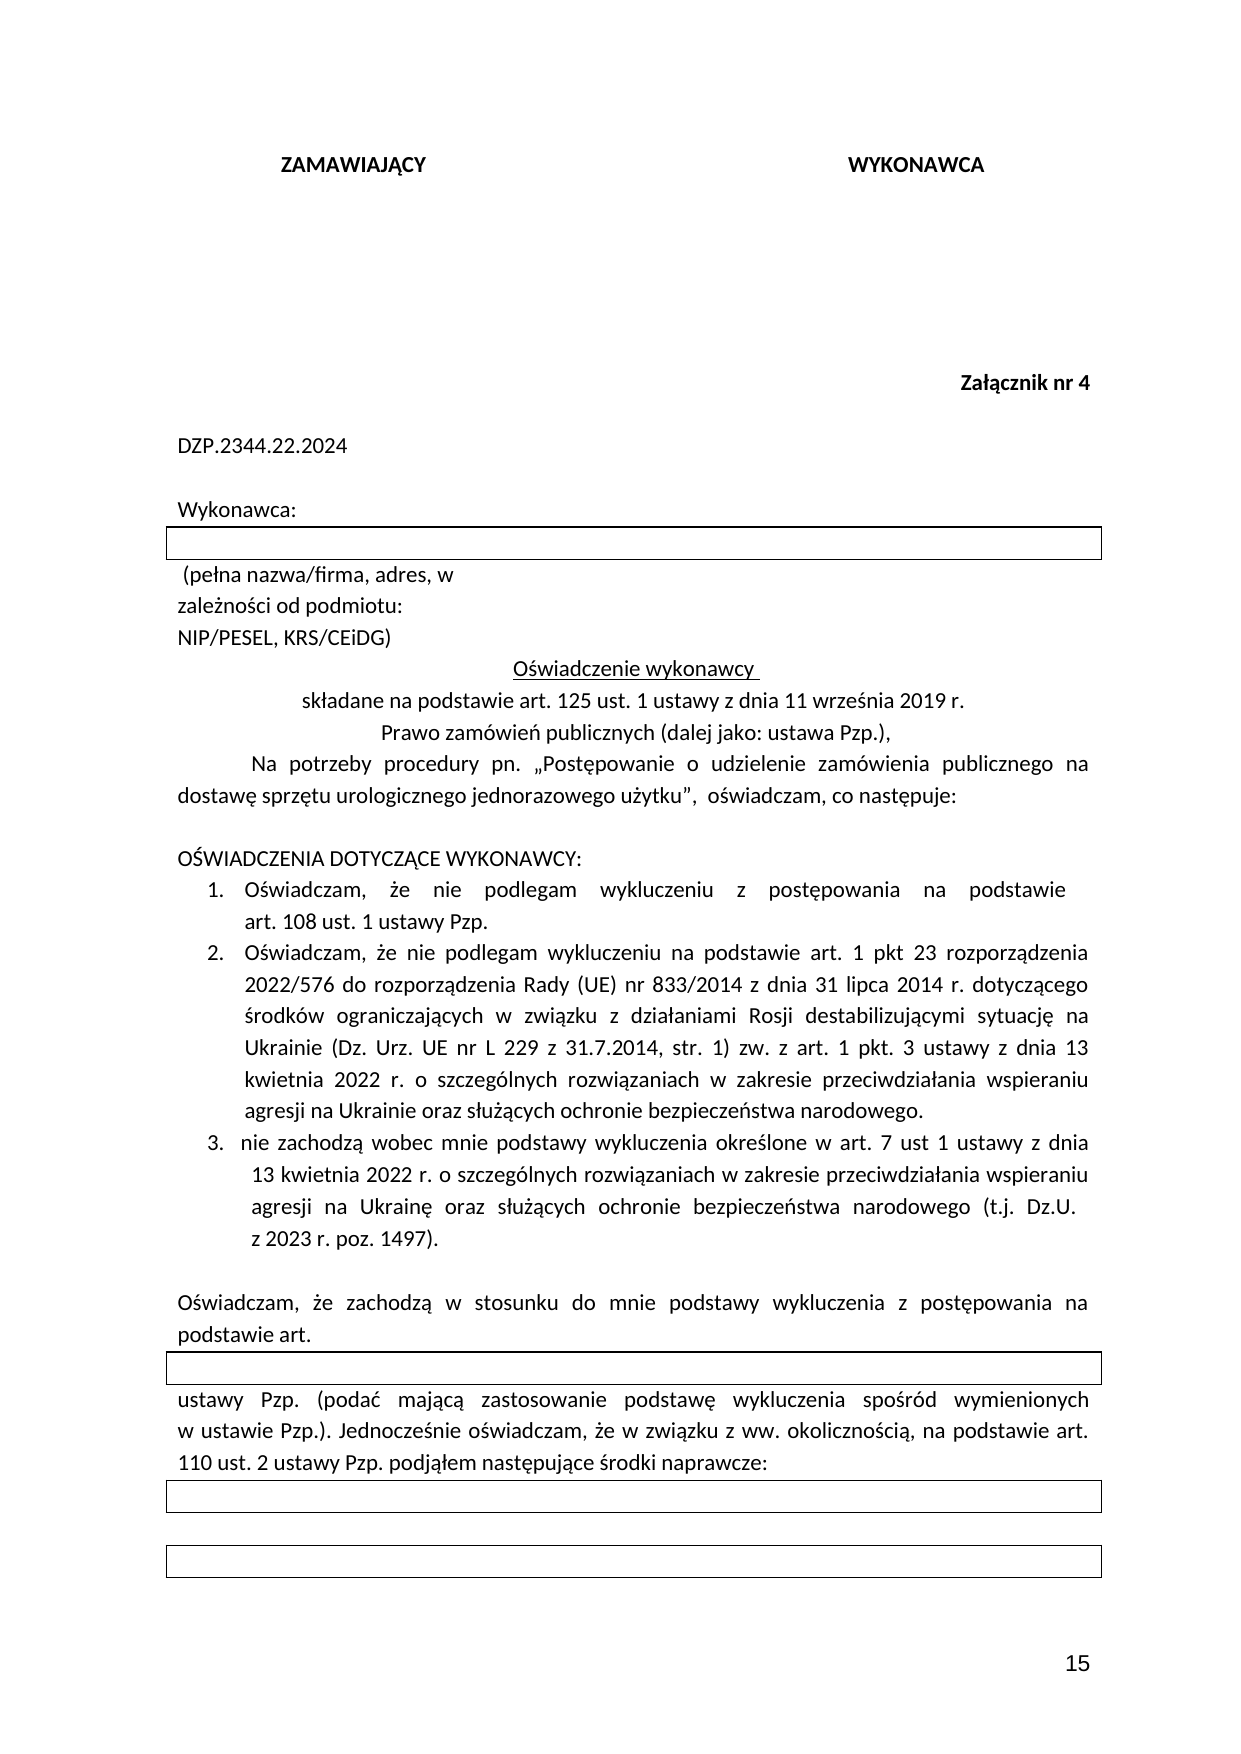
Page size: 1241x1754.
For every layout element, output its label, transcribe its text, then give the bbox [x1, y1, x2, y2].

text ustawy Pzp. (podać mającą zastosowanie podstawę wykluczenia spośród wymienionych w ustawie Pzp.). Jednocześnie oświadczam, że w związku z ww. okolicznością, na podstawie art. 110 ust. 2 ustawy Pzp. podjąłem następujące środki naprawcze: [177, 1385, 1090, 1476]
text Załącznik nr 4 [177, 368, 1090, 396]
text Na potrzeby procedury pn. „Postępowanie o udzielenie zamówienia publicznego na dostawę sprzętu urologicznego jednorazowego użytku”, oświadczam, co następuje: [177, 749, 1090, 809]
table_header [167, 528, 1101, 559]
table_header [167, 1546, 1101, 1577]
text (pełna nazwa/firma, adres, w zależności od podmiotu: NIP/PESEL, KRS/CEiDG) [177, 560, 470, 651]
table_header [167, 1481, 1101, 1512]
table_header [167, 1353, 1101, 1384]
text Oświadczam, że zachodzą w stosunku do mnie podstawy wykluczenia z postępowania na podstawie art. [177, 1288, 1090, 1348]
text OŚWIADCZENIA DOTYCZĄCE WYKONAWCY: [177, 844, 1090, 872]
text ZAMAWIAJĄCY WYKONAWCA [177, 150, 1090, 178]
list Oświadczam, że nie podlegam wykluczeniu z postępowania na podstawie art. 108 ust. 1 ustawy Pzp. [207, 875, 1090, 935]
text DZP.2344.22.2024 [177, 432, 1090, 460]
text Prawo zamówień publicznych (dalej jako: ustawa Pzp.), [177, 718, 1090, 746]
list Oświadczam, że nie podlegam wykluczeniu na podstawie art. 1 pkt 23 rozporządzenia 2022/576 do rozporządzenia Rady (UE) nr 833/2014 z dnia 31 lipca 2014 r. dotyczącego środków ograniczających w związku z działaniami Rosji destabilizującymi sytuację na Ukrainie (Dz. Urz. UE nr L 229 z 31.7.2014, str. 1) zw. z art. 1 pkt. 3 ustawy z dnia 13 kwietnia 2022 r. o szczególnych rozwiązaniach w zakresie przeciwdziałania wspieraniu agresji na Ukrainie oraz służących ochronie bezpieczeństwa narodowego. [207, 938, 1090, 1124]
text Wykonawca: [177, 495, 1090, 523]
text Oświadczenie wykonawcy [177, 654, 1090, 682]
subtitle 3. nie zachodzą wobec mnie podstawy wykluczenia określone w art. 7 ust 1 ustawy z dnia 13 kwietnia 2022 r. o szczególnych rozwiązaniach w zakresie przeciwdziałania wspieraniu agresji na Ukrainę oraz służących ochronie bezpieczeństwa narodowego (t.j. Dz.U. z 2023 r. poz. 1497). [207, 1128, 1090, 1252]
text składane na podstawie art. 125 ust. 1 ustawy z dnia 11 września 2019 r. [177, 686, 1090, 714]
